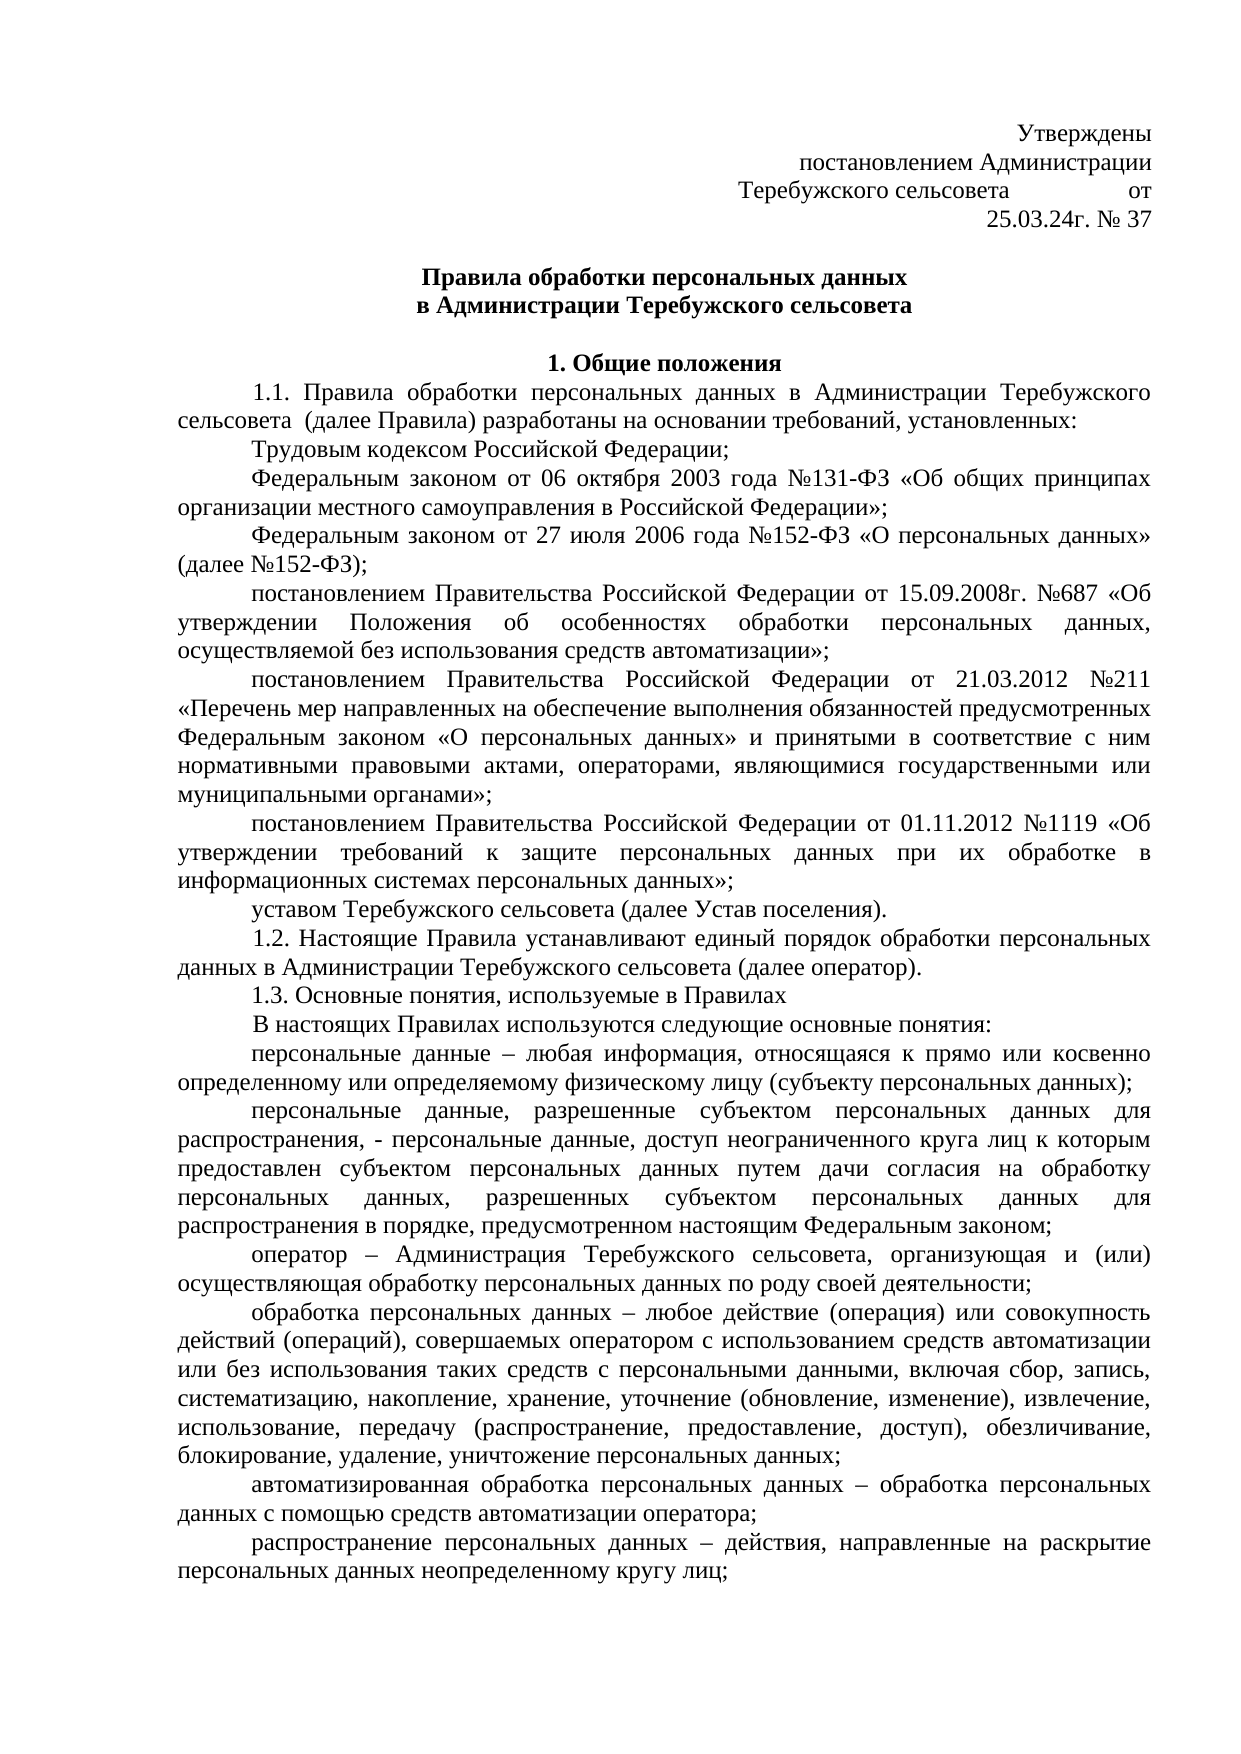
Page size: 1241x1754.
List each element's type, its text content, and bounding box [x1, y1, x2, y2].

text постановлением Правительства Российской Федерации от 01.11.2012 №1119 «Об утверждении требований к защите персональных данных при их обработке в информационных системах персональных данных»; [177, 808, 1152, 894]
text 1.1. Правила обработки персональных данных в Администрации Теребужского сельсовета (далее Правила) разработаны на основании требований, установленных: [177, 377, 1152, 434]
text постановлением Правительства Российской Федерации от 15.09.2008г. №687 «Об утверждении Положения об особенностях обработки персональных данных, осуществляемой без использования средств автоматизации»; [177, 578, 1152, 664]
text уставом Теребужского сельсовета (далее Устав поселения). [177, 894, 1152, 923]
text 1.2. Настоящие Правила устанавливают единый порядок обработки персональных данных в Администрации Теребужского сельсовета (далее оператор). [177, 923, 1152, 981]
text автоматизированная обработка персональных данных – обработка персональных данных с помощью средств автоматизации оператора; [177, 1469, 1152, 1527]
text постановлением Правительства Российской Федерации от 21.03.2012 №211 «Перечень мер направленных на обеспечение выполнения обязанностей предусмотренных Федеральным законом «О персональных данных» и принятыми в соответствие с ним нормативными правовыми актами, операторами, являющимися государственными или муниципальными органами»; [177, 664, 1152, 808]
text персональные данные – любая информация, относящаяся к прямо или косвенно определенному или определяемому физическому лицу (субъекту персональных данных); [177, 1038, 1152, 1096]
text 1.3. Основные понятия, используемые в Правилах [251, 981, 1152, 1009]
text постановлением Администрации Теребужского сельсовета от 25.03.24г. № 37 [721, 147, 1152, 233]
text 1. Общие положения [177, 348, 1152, 377]
text Федеральным законом от 27 июля 2006 года №152-ФЗ «О персональных данных» (далее №152-ФЗ); [177, 521, 1152, 578]
text Федеральным законом от 06 октября 2003 года №131-ФЗ «Об общих принципах организации местного самоуправления в Российской Федерации»; [177, 463, 1152, 521]
text персональные данные, разрешенные субъектом персональных данных для распространения, - персональные данные, доступ неограниченного круга лиц к которым предоставлен субъектом персональных данных путем дачи согласия на обработку персональных данных, разрешенных субъектом персональных данных для распространения в порядке, предусмотренном настоящим Федеральным законом; [177, 1096, 1152, 1239]
text В настоящих Правилах используются следующие основные понятия: [177, 1009, 1152, 1038]
text в Администрации Теребужского сельсовета [177, 291, 1152, 319]
text Трудовым кодексом Российской Федерации; [177, 434, 1152, 463]
text оператор – Администрация Теребужского сельсовета, организующая и (или) осуществляющая обработку персональных данных по роду своей деятельности; [177, 1239, 1152, 1297]
text распространение персональных данных – действия, направленные на раскрытие персональных данных неопределенному кругу лиц; [177, 1527, 1152, 1584]
text Правила обработки персональных данных [177, 262, 1152, 291]
text обработка персональных данных – любое действие (операция) или совокупность действий (операций), совершаемых оператором с использованием средств автоматизации или без использования таких средств с персональными данными, включая сбор, запись, систематизацию, накопление, хранение, уточнение (обновление, изменение), извлечение, использование, передачу (распространение, предоставление, доступ), обезличивание, блокирование, удаление, уничтожение персональных данных; [177, 1297, 1152, 1469]
text Утверждены [721, 118, 1152, 147]
